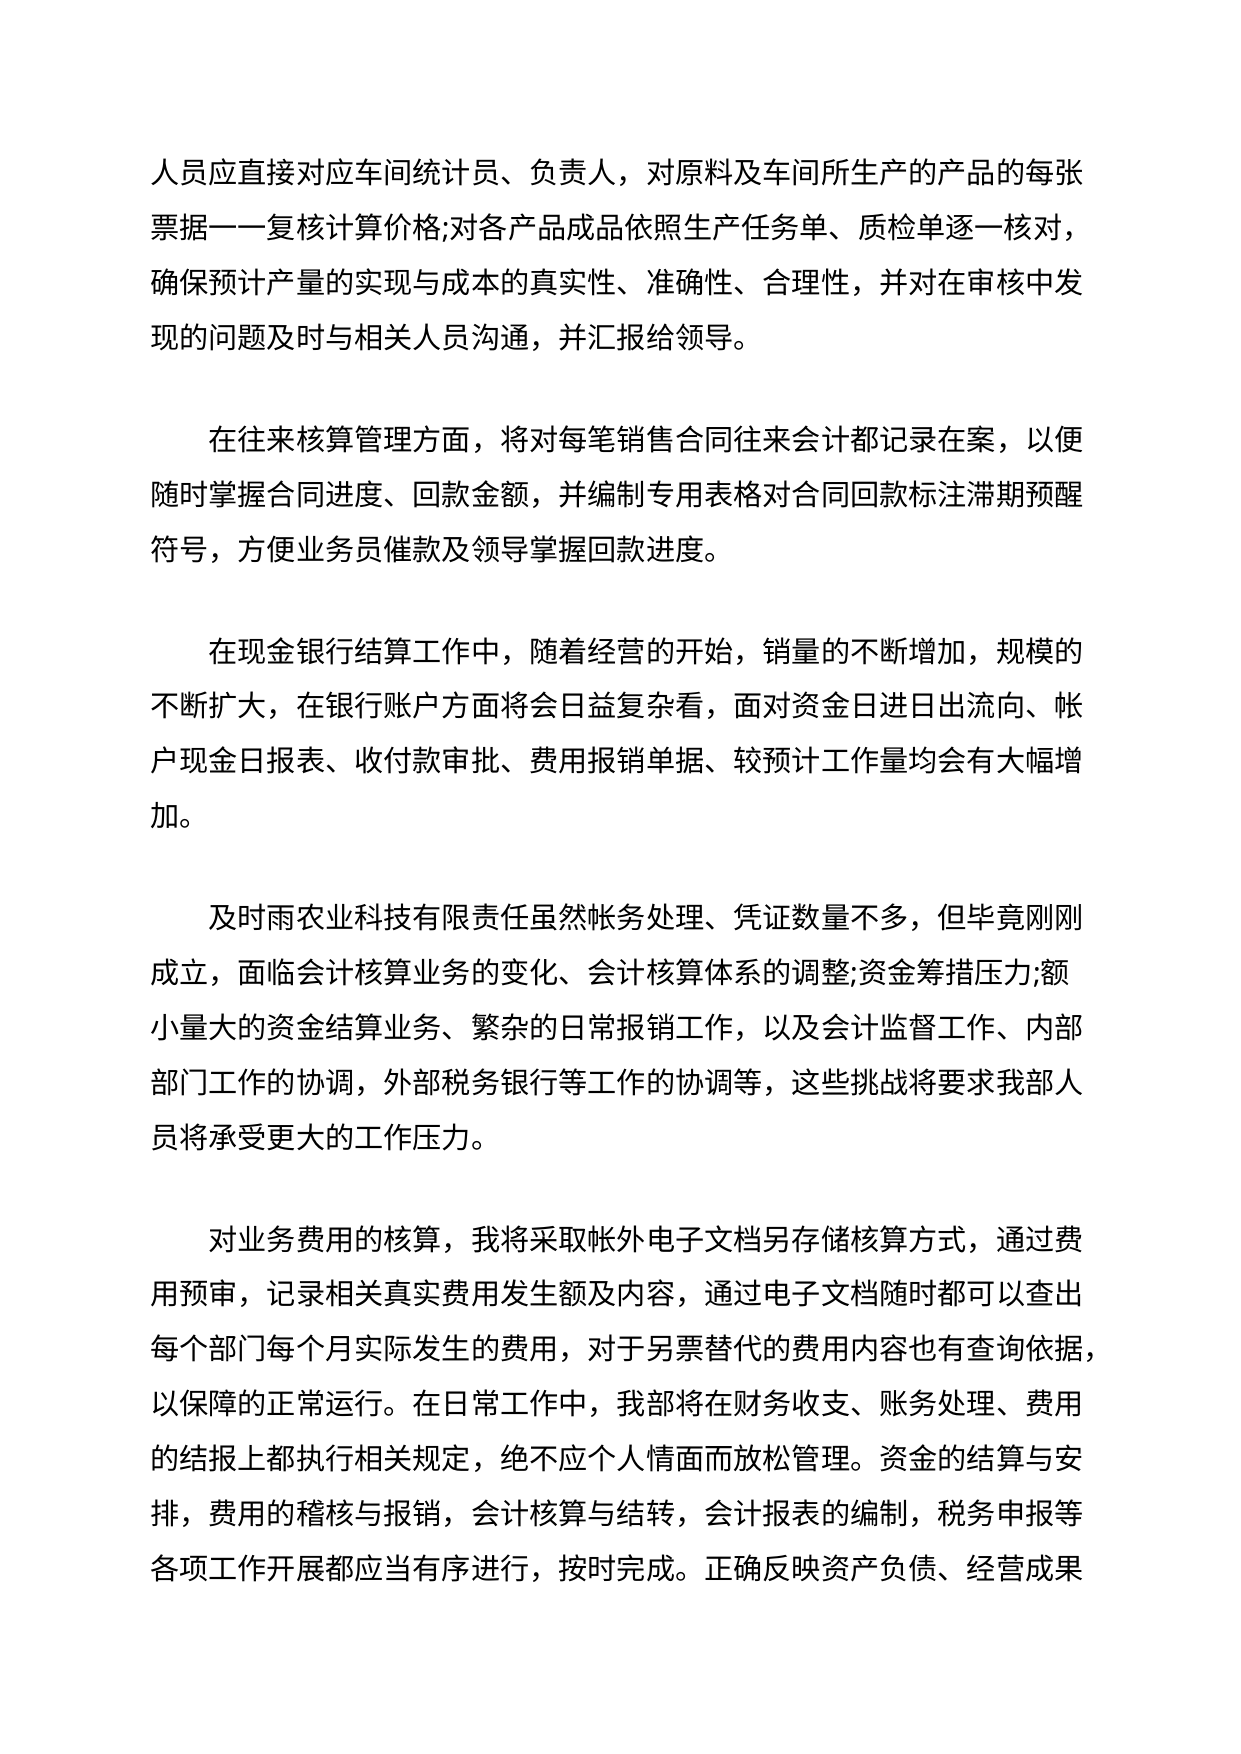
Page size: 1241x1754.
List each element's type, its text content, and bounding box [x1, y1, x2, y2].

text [150, 1216, 1090, 1588]
text 在往来核算管理方面，将对每笔销售合同往来会计都记录在案，以便随时掌握合同进度、回款金额，并编制专用表格对合同回款标注滞期预醒符号，方便业务员催款及领导掌握回款进度。 [150, 417, 1090, 569]
text 及时雨农业科技有限责任虽然帐务处理、凭证数量不多，但毕竟刚刚成立，面临会计核算业务的变化、会计核算体系的调整;资金筹措压力;额小量大的资金结算业务、繁杂的日常报销工作，以及会计监督工作、内部部门工作的协调，外部税务银行等工作的协调等，这些挑战将要求我部人员将承受更大的工作压力。 [150, 894, 1090, 1157]
text 在现金银行结算工作中，随着经营的开始，销量的不断增加，规模的不断扩大，在银行账户方面将会日益复杂看，面对资金日进日出流向、帐户现金日报表、收付款审批、费用报销单据、较预计工作量均会有大幅增加。 [150, 628, 1090, 835]
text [150, 150, 1090, 357]
